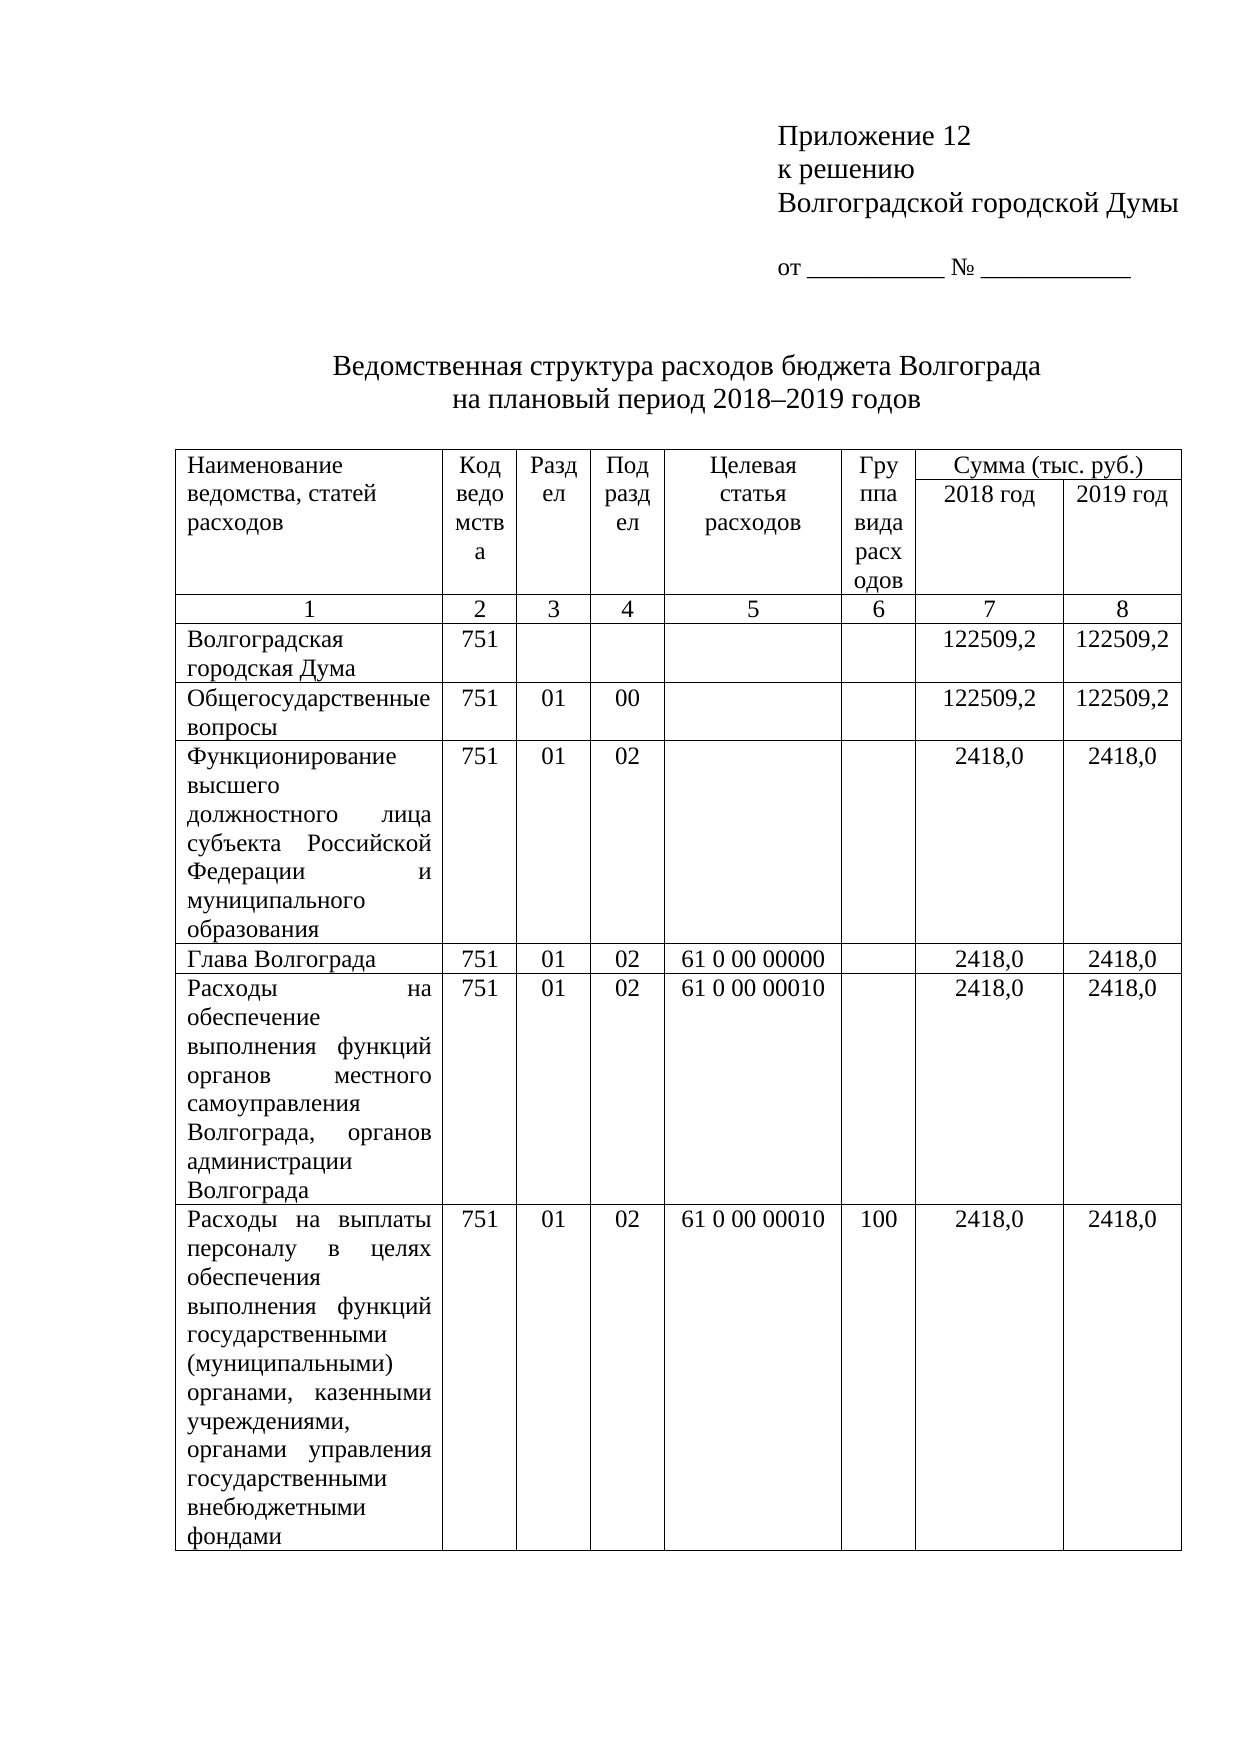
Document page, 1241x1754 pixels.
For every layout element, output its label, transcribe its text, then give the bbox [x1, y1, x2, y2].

table_cell Расходы на выплаты персоналу в целях обеспечения выполнения функций государственными (муниципальными) органами, казенными учреждениями, органами управления государственными внебюджетными фондами [176, 1205, 442, 1549]
table_header Группа вида расходов [842, 450, 915, 593]
table_cell 100 [842, 1205, 915, 1549]
table_header Сумма (тыс. руб.) [916, 450, 1181, 478]
table_cell 4 [591, 595, 664, 623]
table_cell 5 [665, 595, 841, 623]
table_cell 751 [443, 1205, 516, 1549]
table_cell 61 0 00 00010 [665, 974, 841, 1203]
table_cell 2 [443, 595, 516, 623]
table_cell Глава Волгограда [176, 944, 442, 972]
table_cell 02 [591, 974, 664, 1203]
text Приложение 12 [777, 118, 1196, 152]
table_cell 01 [517, 974, 590, 1203]
table_cell Функционирование высшего должностного лица субъекта Российской Федерации и муниципального образования [176, 741, 442, 943]
table_cell 2019 год [1064, 480, 1181, 593]
table_header Код ведомства [443, 450, 516, 593]
table_header Раздел [517, 450, 590, 593]
table_cell [665, 683, 841, 740]
table_header Наименование ведомства, статей расходов [176, 450, 442, 593]
table_cell 751 [443, 944, 516, 972]
table_cell 01 [517, 1205, 590, 1549]
table_cell 61 0 00 00010 [665, 1205, 841, 1549]
table_cell [591, 624, 664, 682]
table_cell 2418,0 [1064, 944, 1181, 972]
table_cell Общегосударственные вопросы [176, 683, 442, 740]
table_cell 00 [591, 683, 664, 740]
table_cell 01 [517, 683, 590, 740]
table_cell 8 [1064, 595, 1181, 623]
text к решению [777, 152, 1196, 185]
table_cell 7 [916, 595, 1063, 623]
table_cell 2418,0 [916, 974, 1063, 1203]
text на плановый период 2018–2019 годов [177, 382, 1196, 415]
table_cell 122509,2 [1064, 624, 1181, 682]
table_cell 122509,2 [1064, 683, 1181, 740]
table_cell [842, 741, 915, 943]
text Волгоградской городской Думы [777, 185, 1196, 219]
table_cell 122509,2 [916, 683, 1063, 740]
table_cell 2418,0 [1064, 974, 1181, 1203]
text Ведомственная структура расходов бюджета Волгограда [177, 348, 1196, 382]
table_cell 3 [517, 595, 590, 623]
table_cell 751 [443, 974, 516, 1203]
table_cell [842, 944, 915, 972]
table_cell 2418,0 [916, 1205, 1063, 1549]
table_cell 1 [176, 595, 442, 623]
table_cell 2418,0 [1064, 1205, 1181, 1549]
table_header Целевая статья расходов [665, 450, 841, 593]
table_cell [665, 741, 841, 943]
table_cell [517, 624, 590, 682]
table_cell 61 0 00 00000 [665, 944, 841, 972]
table_cell 02 [591, 944, 664, 972]
table_cell 01 [517, 741, 590, 943]
table_cell 751 [443, 683, 516, 740]
table_cell 751 [443, 741, 516, 943]
table_cell 751 [443, 624, 516, 682]
table_header Подраздел [591, 450, 664, 593]
table_cell Волгоградская городская Дума [176, 624, 442, 682]
text от ___________ № ____________ [777, 252, 1196, 281]
table_cell 2418,0 [1064, 741, 1181, 943]
table_cell [842, 624, 915, 682]
table_cell [842, 974, 915, 1203]
table_cell 2418,0 [916, 741, 1063, 943]
table_cell Расходы на обеспечение выполнения функций органов местного самоуправления Волгограда, органов администрации Волгограда [176, 974, 442, 1203]
table_cell 6 [842, 595, 915, 623]
table_cell 122509,2 [916, 624, 1063, 682]
table_cell [842, 683, 915, 740]
table_cell [665, 624, 841, 682]
table_cell 2018 год [916, 480, 1063, 593]
table_cell 01 [517, 944, 590, 972]
table_cell 02 [591, 1205, 664, 1549]
table_cell 02 [591, 741, 664, 943]
table_cell 2418,0 [916, 944, 1063, 972]
